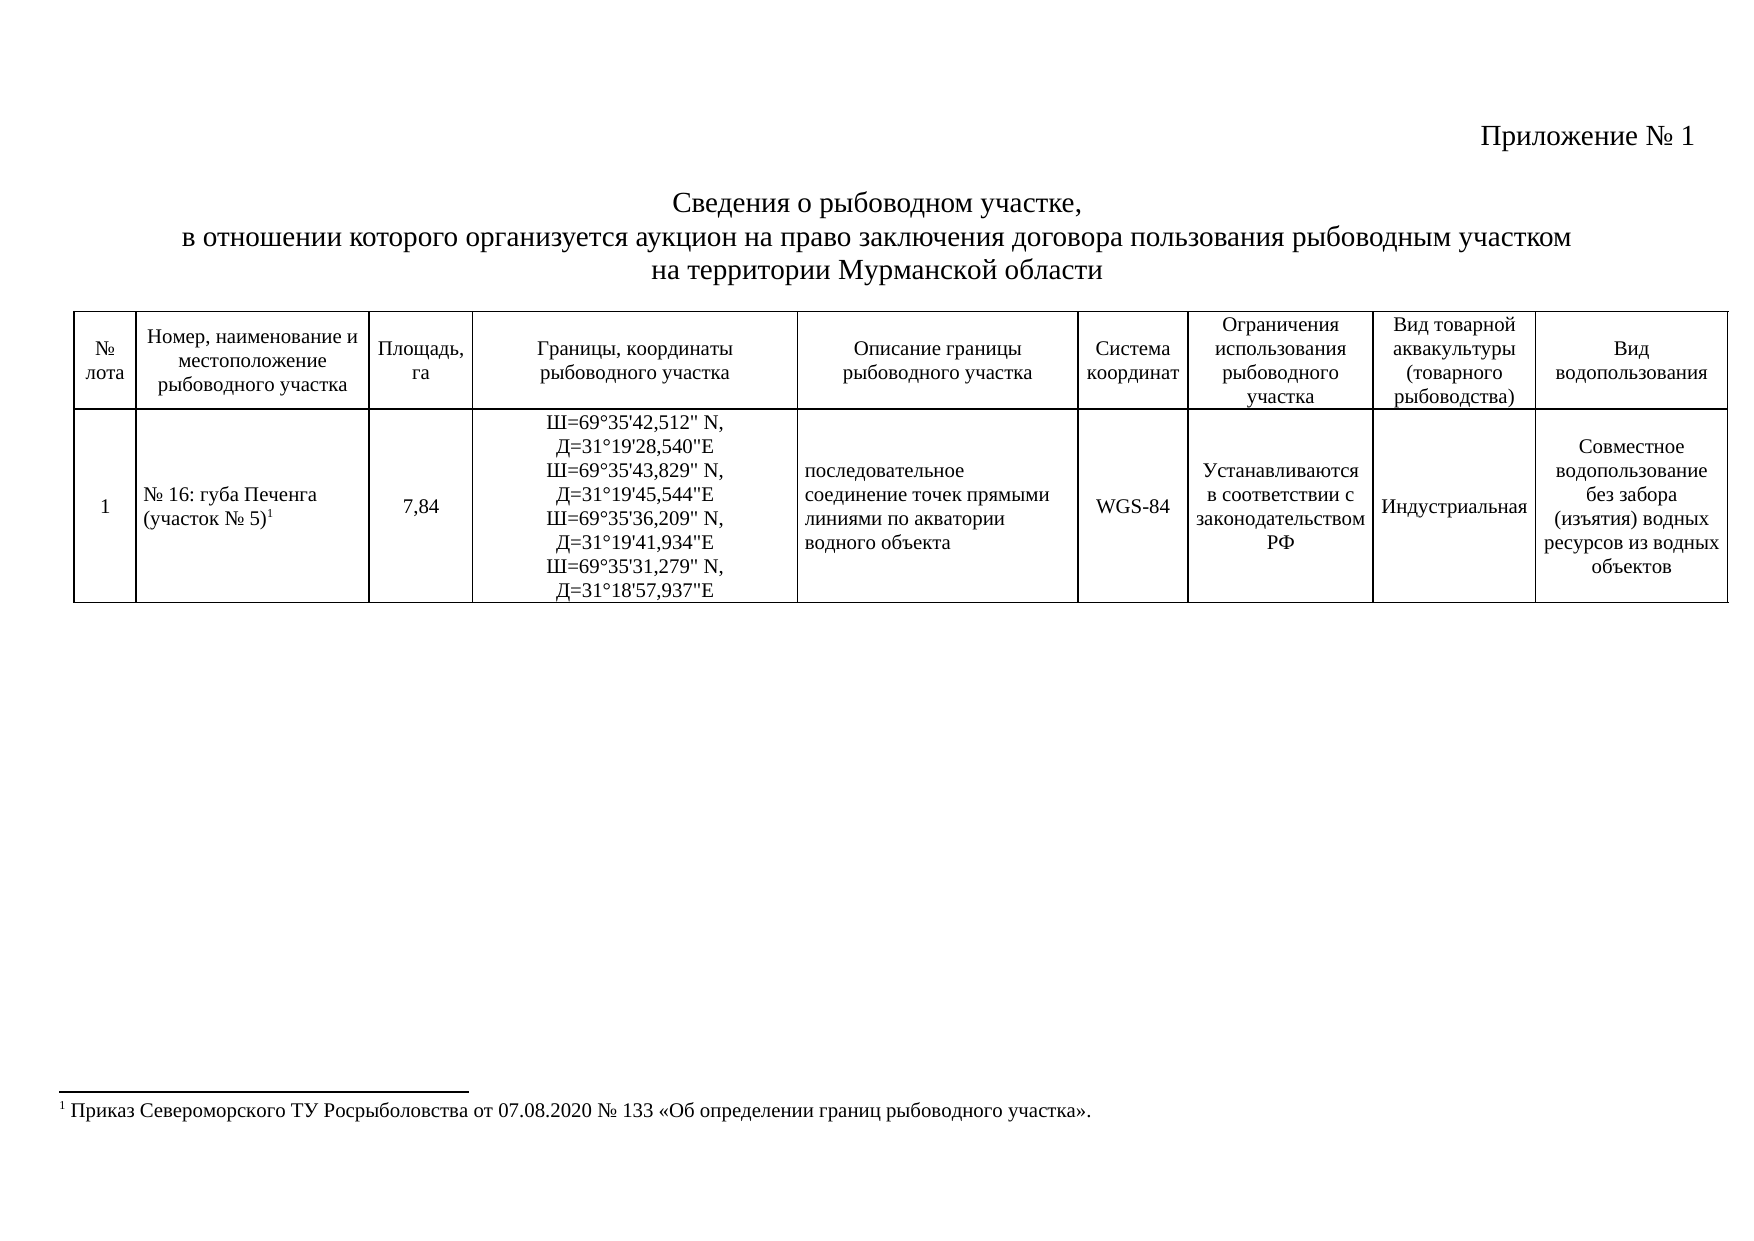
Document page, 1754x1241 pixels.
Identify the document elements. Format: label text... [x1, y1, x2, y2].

table_cell Совместное водопользование без забора (изъятия) водных ресурсов из водных объектов [1536, 410, 1727, 602]
subtitle Сведения о рыбоводном участке, [59, 185, 1695, 219]
table_header Описание границы рыбоводного участка [798, 312, 1077, 408]
table_header Площадь, га [370, 312, 472, 408]
table_cell 1 [75, 410, 135, 602]
table_header Ограничения использования рыбоводного участка [1189, 312, 1372, 408]
table_header Вид водопользования [1536, 312, 1727, 408]
table_cell Индустриальная [1374, 410, 1535, 602]
text на территории Мурманской области [59, 252, 1695, 286]
table_cell Ш=69°35'42,512" N, Д=31°19'28,540"E Ш=69°35'43,829" N, Д=31°19'45,544"E Ш=69°35'36,209" N, Д=31°19'41,934"E Ш=69°35'31,279" N, Д=31°18'57,937"E [473, 410, 797, 602]
table_cell WGS-84 [1079, 410, 1187, 602]
table_cell 7,84 [370, 410, 472, 602]
table_cell последовательное соединение точек прямыми линиями по акватории водного объекта [798, 410, 1077, 602]
table_header Система координат [1079, 312, 1187, 408]
text Приложение № 1 [59, 118, 1695, 152]
table_cell № 16: губа Печенга (участок № 5) [137, 410, 368, 602]
table_header Границы, координаты рыбоводного участка [473, 312, 797, 408]
table_header Вид товарной аквакультуры (товарного рыбоводства) [1374, 312, 1535, 408]
subtitle в отношении которого организуется аукцион на право заключения договора пользования рыбоводным участком [59, 219, 1695, 252]
table_header № лота [75, 312, 135, 408]
table_header Номер, наименование и местоположение рыбоводного участка [137, 312, 368, 408]
table_cell Устанавливаются в соответствии с законодательством РФ [1189, 410, 1372, 602]
